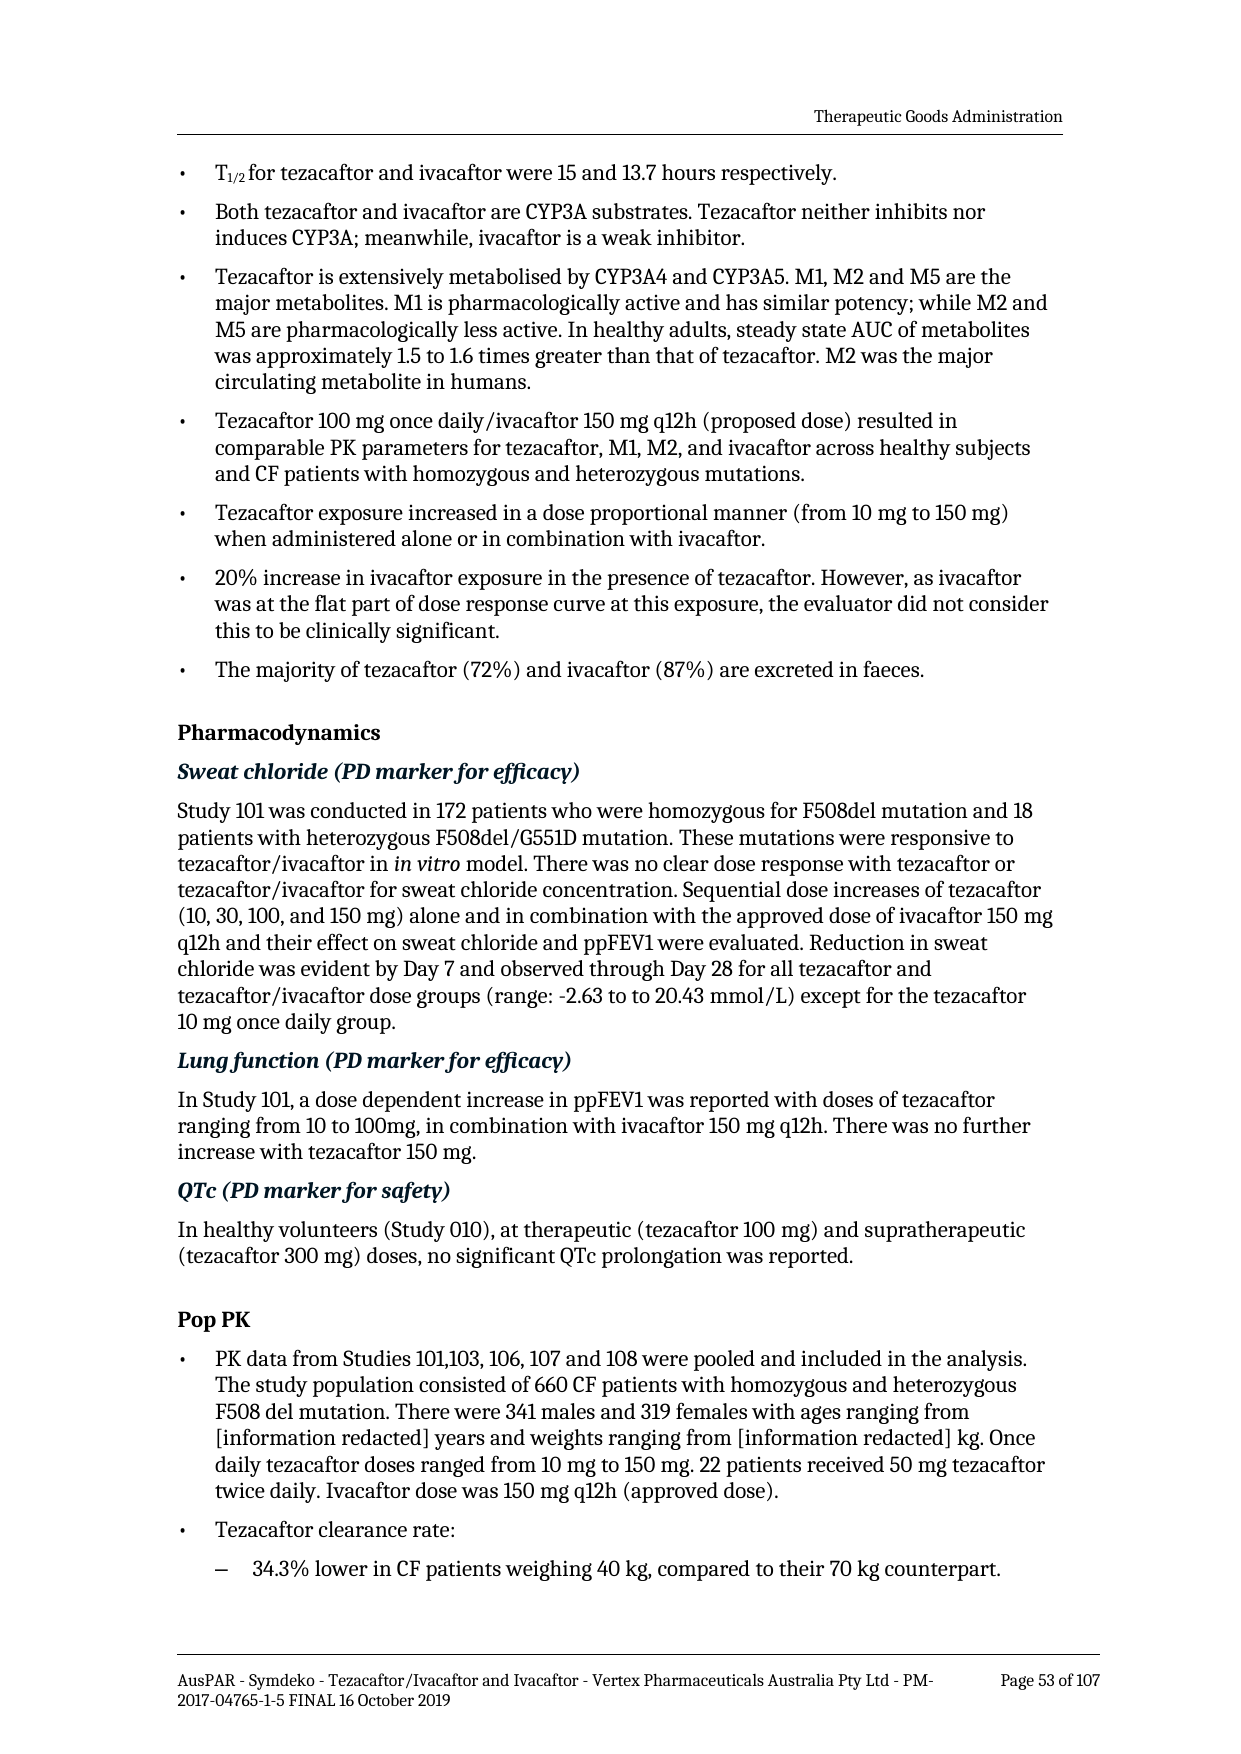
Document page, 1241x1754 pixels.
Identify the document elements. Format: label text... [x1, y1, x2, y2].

list PK data from Studies 101,103, 106, 107 and 108 were pooled and included in the analysis. The study population consisted of 660 CF patients with homozygous and heterozygous F508 del mutation. There were 341 males and 319 females with ages ranging from [information redacted] years and weights ranging from [information redacted] kg. Once daily tezacaftor doses ranged from 10 mg to 150 mg. 22 patients received 50 mg tezacaftor twice daily. Ivacaftor dose was 150 mg q12h (approved dose). [177, 1346, 1063, 1504]
list Tezacaftor clearance rate: [177, 1517, 1063, 1543]
subtitle Pop PK [177, 1307, 1063, 1333]
list Both tezacaftor and ivacaftor are CYP3A substrates. Tezacaftor neither inhibits nor induces CYP3A; meanwhile, ivacaftor is a weak inhibitor. [177, 198, 1063, 251]
subtitle Pharmacodynamics [177, 720, 1063, 747]
list Tezacaftor exposure increased in a dose proportional manner (from 10 mg to 150 mg) when administered alone or in combination with ivacaftor. [177, 499, 1063, 552]
text In Study 101, a dose dependent increase in ppFEV1 was reported with doses of tezacaftor ranging from 10 to 100mg, in combination with ivacaftor 150 mg q12h. There was no further increase with tezacaftor 150 mg. [177, 1086, 1063, 1166]
list Tezacaftor 100 mg once daily/ivacaftor 150 mg q12h (proposed dose) resulted in comparable PK parameters for tezacaftor, M1, M2, and ivacaftor across healthy subjects and CF patients with homozygous and heterozygous mutations. [177, 408, 1063, 487]
list 20% increase in ivacaftor exposure in the presence of tezacaftor. However, as ivacaftor was at the flat part of dose response curve at this exposure, the evaluator did not consider this to be clinically significant. [177, 565, 1063, 644]
subtitle Lung function (PD marker for efficacy) [177, 1048, 1063, 1074]
list 34.3% lower in CF patients weighing 40 kg, compared to their 70 kg counterpart. [215, 1555, 1063, 1583]
list The majority of tezacaftor (72%) and ivacaftor (87%) are excreted in faeces. [177, 656, 1063, 683]
list Tezacaftor is extensively metabolised by CYP3A4 and CYP3A5. M1, M2 and M5 are the major metabolites. M1 is pharmacologically active and has similar potency; while M2 and M5 are pharmacologically less active. In healthy adults, steady state AUC of metabolites was approximately 1.5 to 1.6 times greater than that of tezacaftor. M2 was the major circulating metabolite in humans. [177, 264, 1063, 396]
list T1/2 for tezacaftor and ivacaftor were 15 and 13.7 hours respectively. [177, 160, 1063, 186]
text In healthy volunteers (Study 010), at therapeutic (tezacaftor 100 mg) and supratherapeutic (tezacaftor 300 mg) doses, no significant QTc prolongation was reported. [177, 1217, 1063, 1269]
subtitle QTc (PD marker for safety) [177, 1178, 1063, 1204]
text Study 101 was conducted in 172 patients who were homozygous for F508del mutation and 18 patients with heterozygous F508del/G551D mutation. These mutations were responsive to tezacaftor/ivacaftor in in vitro model. There was no clear dose response with tezacaftor or tezacaftor/ivacaftor for sweat chloride concentration. Sequential dose increases of tezacaftor (10, 30, 100, and 150 mg) alone and in combination with the approved dose of ivacaftor 150 mg q12h and their effect on sweat chloride and ppFEV1 were evaluated. Reduction in sweat chloride was evident by Day 7 and observed through Day 28 for all tezacaftor and tezacaftor/ivacaftor dose groups (range: -2.63 to to 20.43 mmol/L) except for the tezacaftor 10 mg once daily group. [177, 798, 1063, 1035]
subtitle Sweat chloride (PD marker for efficacy) [177, 759, 1063, 785]
